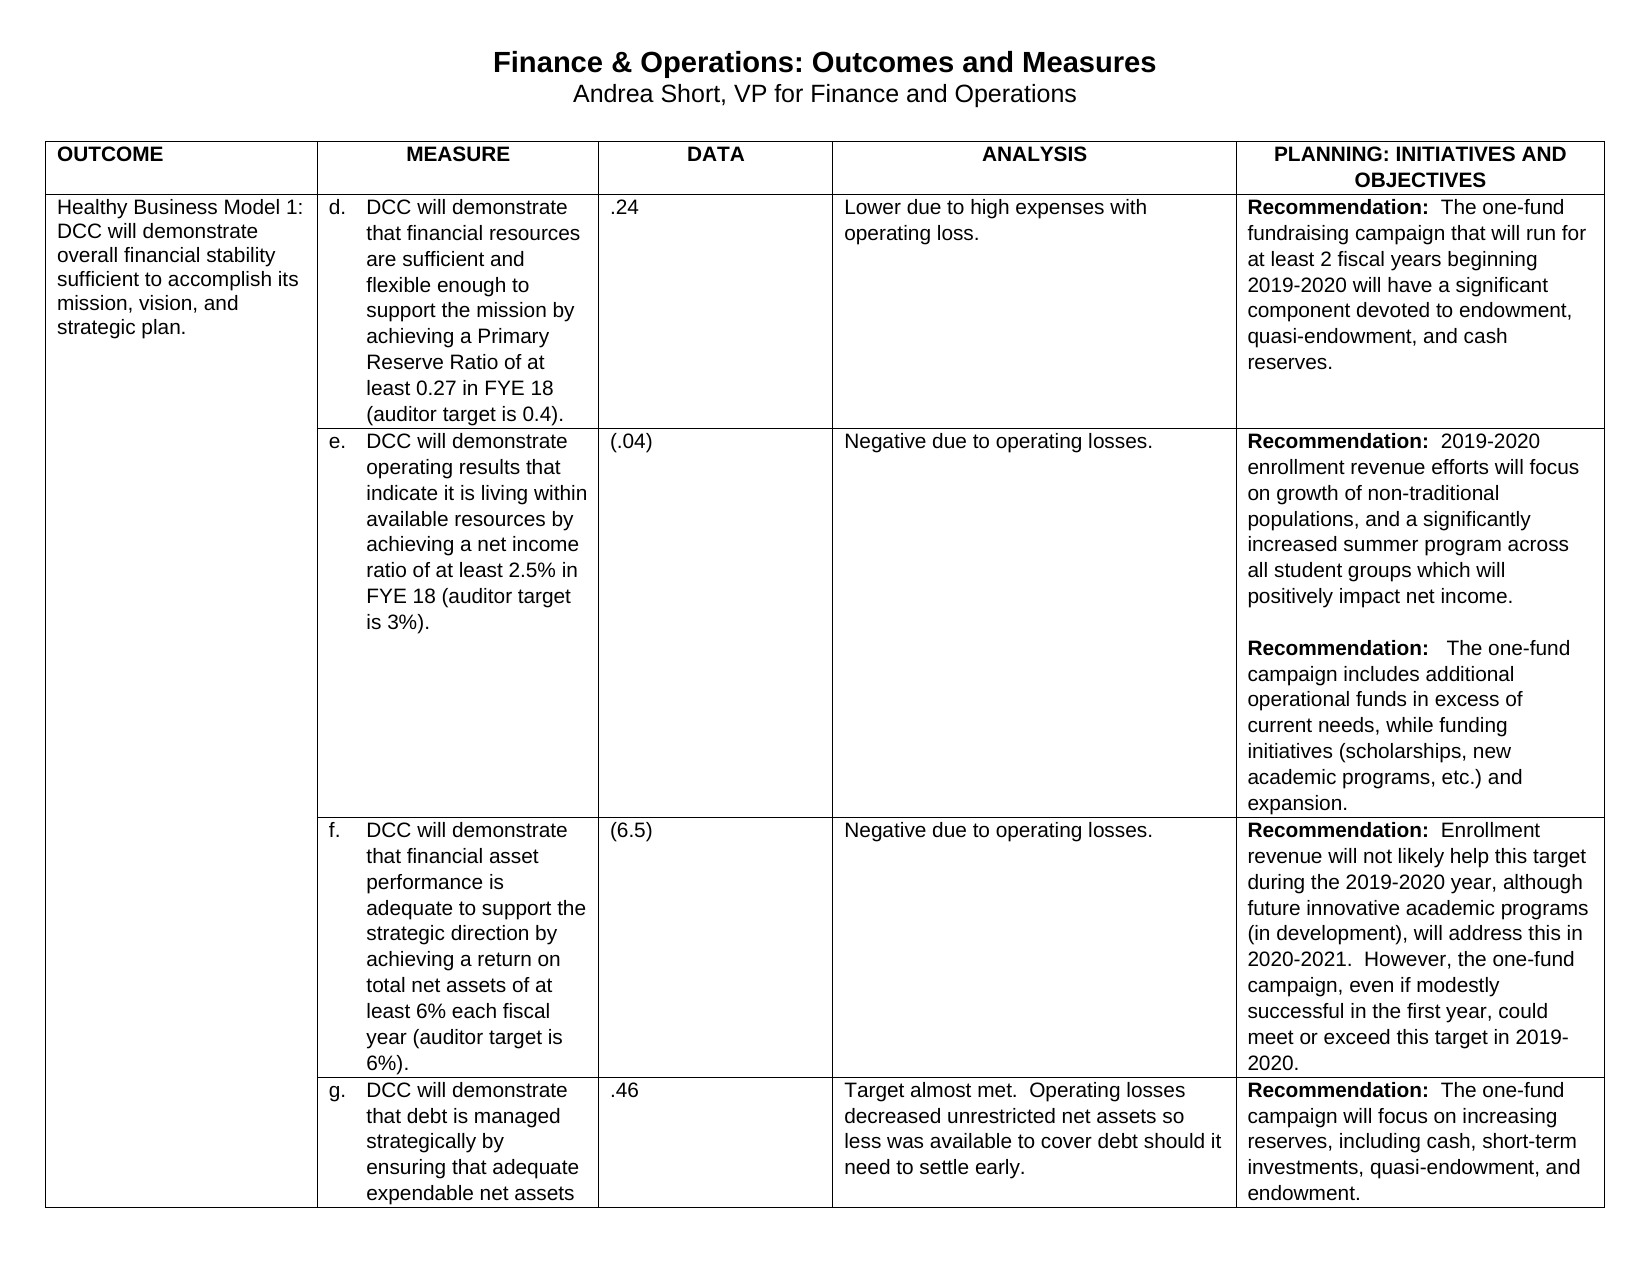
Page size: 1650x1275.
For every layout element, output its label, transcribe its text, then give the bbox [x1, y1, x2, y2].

table_header PLANNING: INITIATIVES AND OBJECTIVES [1237, 142, 1604, 194]
table_cell Healthy Business Model 1: DCC will demonstrate overall financial stability sufficient to accomplish its mission, vision, and strategic plan. [46, 195, 317, 1207]
table_header ANALYSIS [833, 142, 1236, 194]
table_header DATA [599, 142, 832, 194]
table_cell DCC will demonstrate operating results that indicate it is living within available resources by achieving a net income ratio of at least 2.5% in FYE 18 (auditor target is 3%). [318, 429, 598, 817]
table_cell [1237, 1078, 1604, 1207]
table_header OUTCOME [46, 142, 317, 194]
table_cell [833, 1078, 1236, 1207]
table_cell .46 [599, 1078, 832, 1207]
table_cell Recommendation: Enrollment revenue will not likely help this target during the 2019-2020 year, although future innovative academic programs (in development), will address this in 2020-2021. However, the one-fund campaign, even if modestly successful in the first year, could meet or exceed this target in 2019-2020. [1237, 818, 1604, 1077]
table_cell DCC will demonstrate that financial resources are sufficient and flexible enough to support the mission by achieving a Primary Reserve Ratio of at least 0.27 in FYE 18 (auditor target is 0.4). [318, 195, 598, 428]
table_cell (.04) [599, 429, 832, 817]
table_cell Recommendation: 2019-2020 enrollment revenue efforts will focus on growth of non-traditional populations, and a significantly increased summer program across all student groups which will positively impact net income. Recommendation: The one-fund campaign includes additional operational funds in excess of current needs, while funding initiatives (scholarships, new academic programs, etc.) and expansion. [1237, 429, 1604, 817]
text Finance & Operations: Outcomes and Measures Andrea Short, VP for Finance and Operations [45, 45, 1605, 107]
table_header MEASURE [318, 142, 598, 194]
table_cell Negative due to operating losses. [833, 818, 1236, 1077]
table_cell DCC will demonstrate that financial asset performance is adequate to support the strategic direction by achieving a return on total net assets of at least 6% each fiscal year (auditor target is 6%). [318, 818, 598, 1077]
table_cell Negative due to operating losses. [833, 429, 1236, 817]
table_cell Recommendation: The one-fund fundraising campaign that will run for at least 2 fiscal years beginning 2019-2020 will have a significant component devoted to endowment, quasi-endowment, and cash reserves. [1237, 195, 1604, 428]
table_cell .24 [599, 195, 832, 428]
table_cell (6.5) [599, 818, 832, 1077]
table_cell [318, 1078, 598, 1207]
table_cell Lower due to high expenses with operating loss. [833, 195, 1236, 428]
